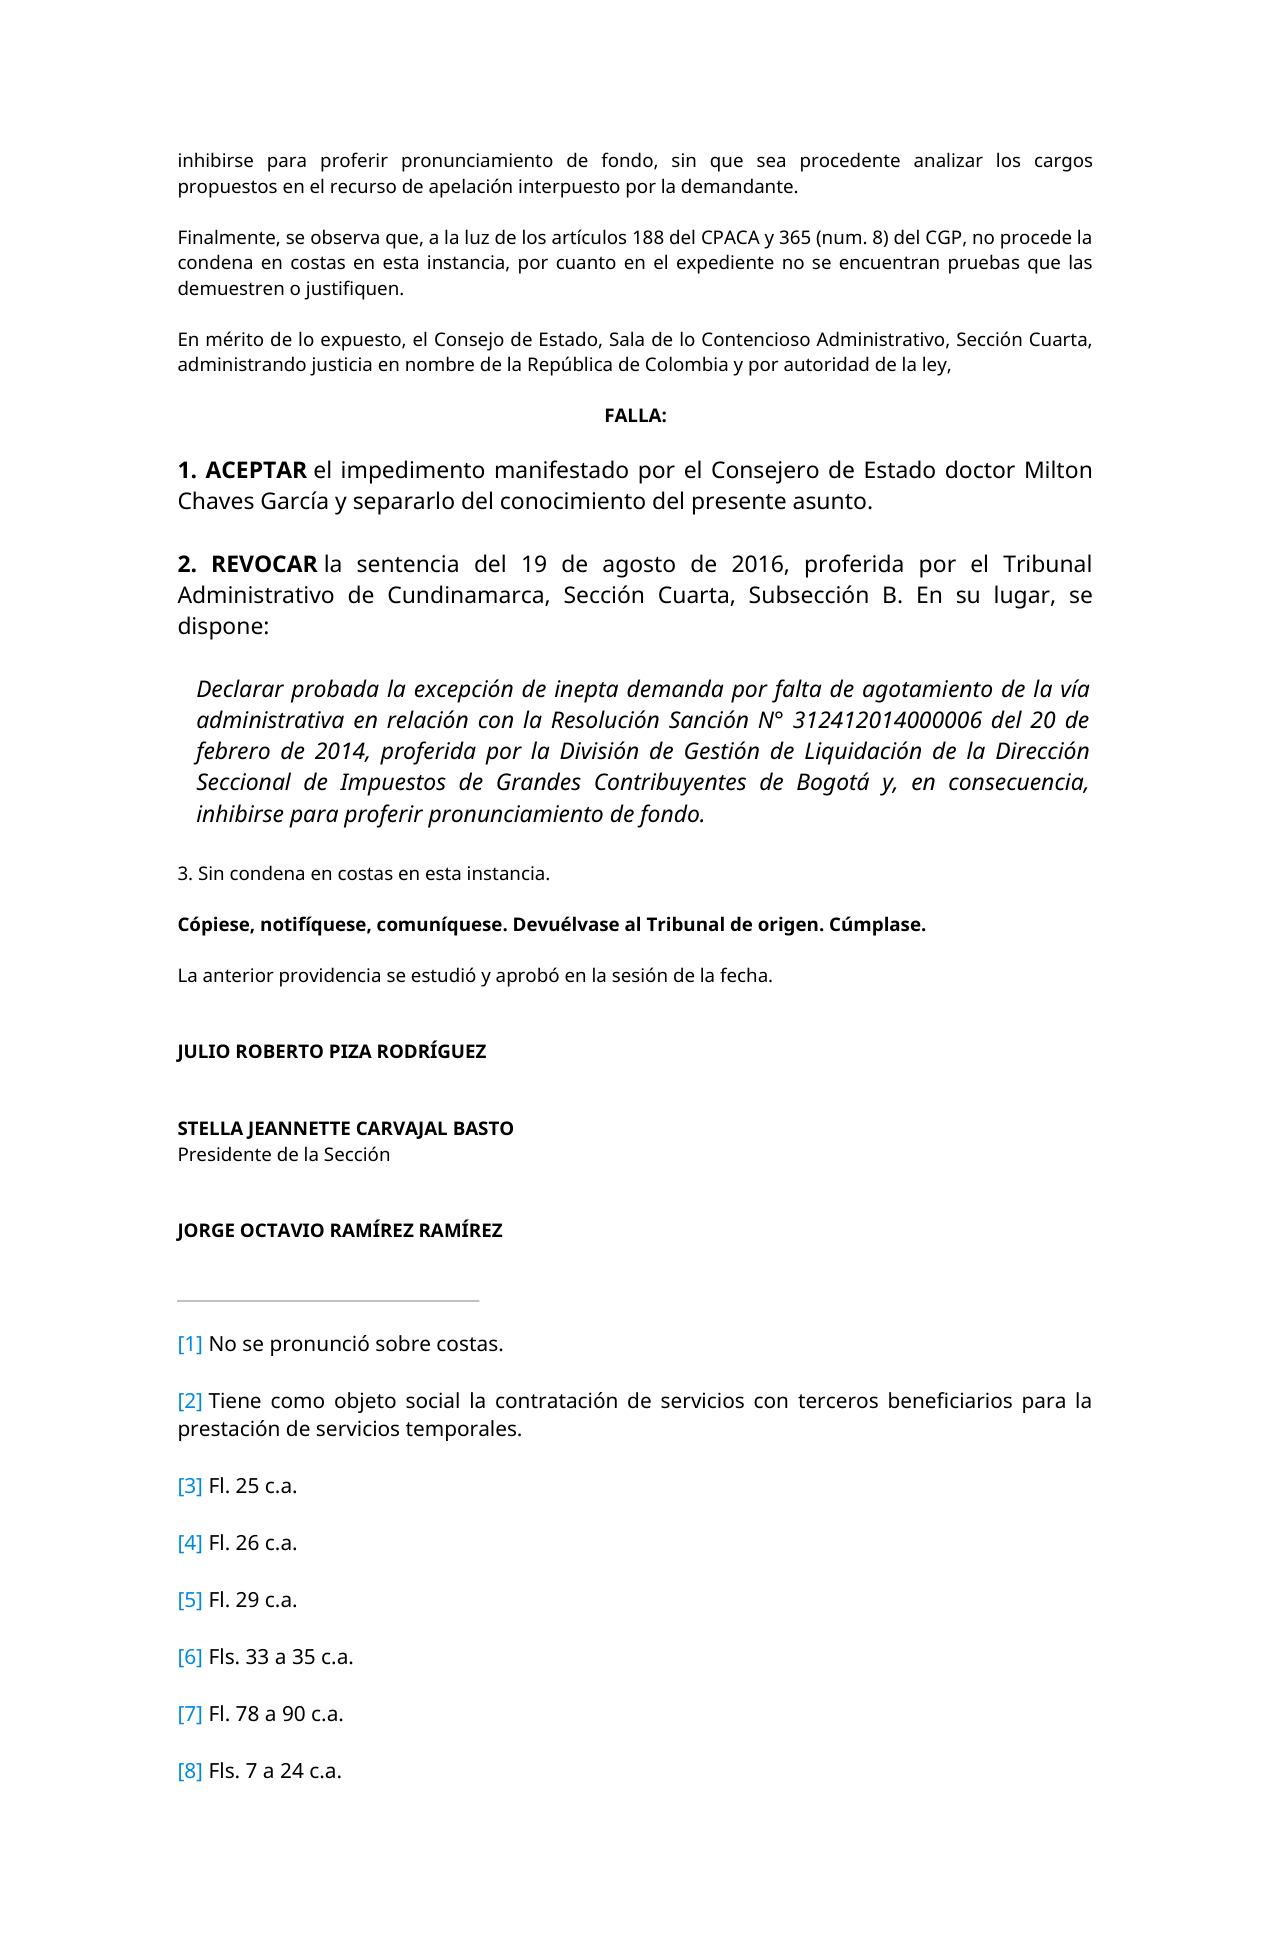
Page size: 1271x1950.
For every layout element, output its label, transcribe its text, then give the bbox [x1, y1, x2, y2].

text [177, 148, 1094, 199]
text JORGE OCTAVIO RAMÍREZ RAMÍREZ [177, 1217, 1094, 1243]
text La anterior providencia se estudió y aprobó en la sesión de la fecha. [177, 962, 1094, 988]
text Finalmente, se observa que, a la luz de los artículos 188 del CPACA y 365 (num. 8) del CGP, no procede la condena en costas en esta instancia, por cuanto en el expediente no se encuentran pruebas que las demuestren o justifiquen. [177, 224, 1094, 301]
text [6] Fls. 33 a 35 c.a. [177, 1642, 1094, 1670]
text [5] Fl. 29 c.a. [177, 1585, 1094, 1613]
text [3] Fl. 25 c.a. [177, 1471, 1094, 1500]
text 2. REVOCAR la sentencia del 19 de agosto de 2016, proferida por el Tribunal Administrativo de Cundinamarca, Sección Cuarta, Subsección B. En su lugar, se dispone: [177, 548, 1094, 641]
text STELLA JEANNETTE CARVAJAL BASTO [177, 1115, 1094, 1141]
text Presidente de la Sección [177, 1141, 1094, 1166]
text 3. Sin condena en costas en esta instancia. [177, 860, 1094, 886]
text FALLA: [177, 403, 1094, 428]
text Declarar probada la excepción de inepta demanda por falta de agotamiento de la vía administrativa en relación con la Resolución Sanción N° 312412014000006 del 20 de febrero de 2014, proferida por la División de Gestión de Liquidación de la Dirección Seccional de Impuestos de Grandes Contribuyentes de Bogotá y, en consecuencia, inhibirse para proferir pronunciamiento de fondo. [196, 673, 1094, 829]
text JULIO ROBERTO PIZA RODRÍGUEZ [177, 1039, 1094, 1064]
text En mérito de lo expuesto, el Consejo de Estado, Sala de lo Contencioso Administrativo, Sección Cuarta, administrando justicia en nombre de la República de Colombia y por autoridad de la ley, [177, 326, 1094, 377]
text [1] No se pronunció sobre costas. [177, 1329, 1094, 1358]
text Cópiese, notifíquese, comuníquese. Devuélvase al Tribunal de origen. Cúmplase. [177, 911, 1094, 937]
text [2] Tiene como objeto social la contratación de servicios con terceros beneficiarios para la prestación de servicios temporales. [177, 1386, 1094, 1443]
text 1. ACEPTAR el impedimento manifestado por el Consejero de Estado doctor Milton Chaves García y separarlo del conocimiento del presente asunto. [177, 454, 1094, 516]
text [7] Fl. 78 a 90 c.a. [177, 1699, 1094, 1727]
text [4] Fl. 26 c.a. [177, 1528, 1094, 1557]
text [8] Fls. 7 a 24 c.a. [177, 1756, 1094, 1784]
